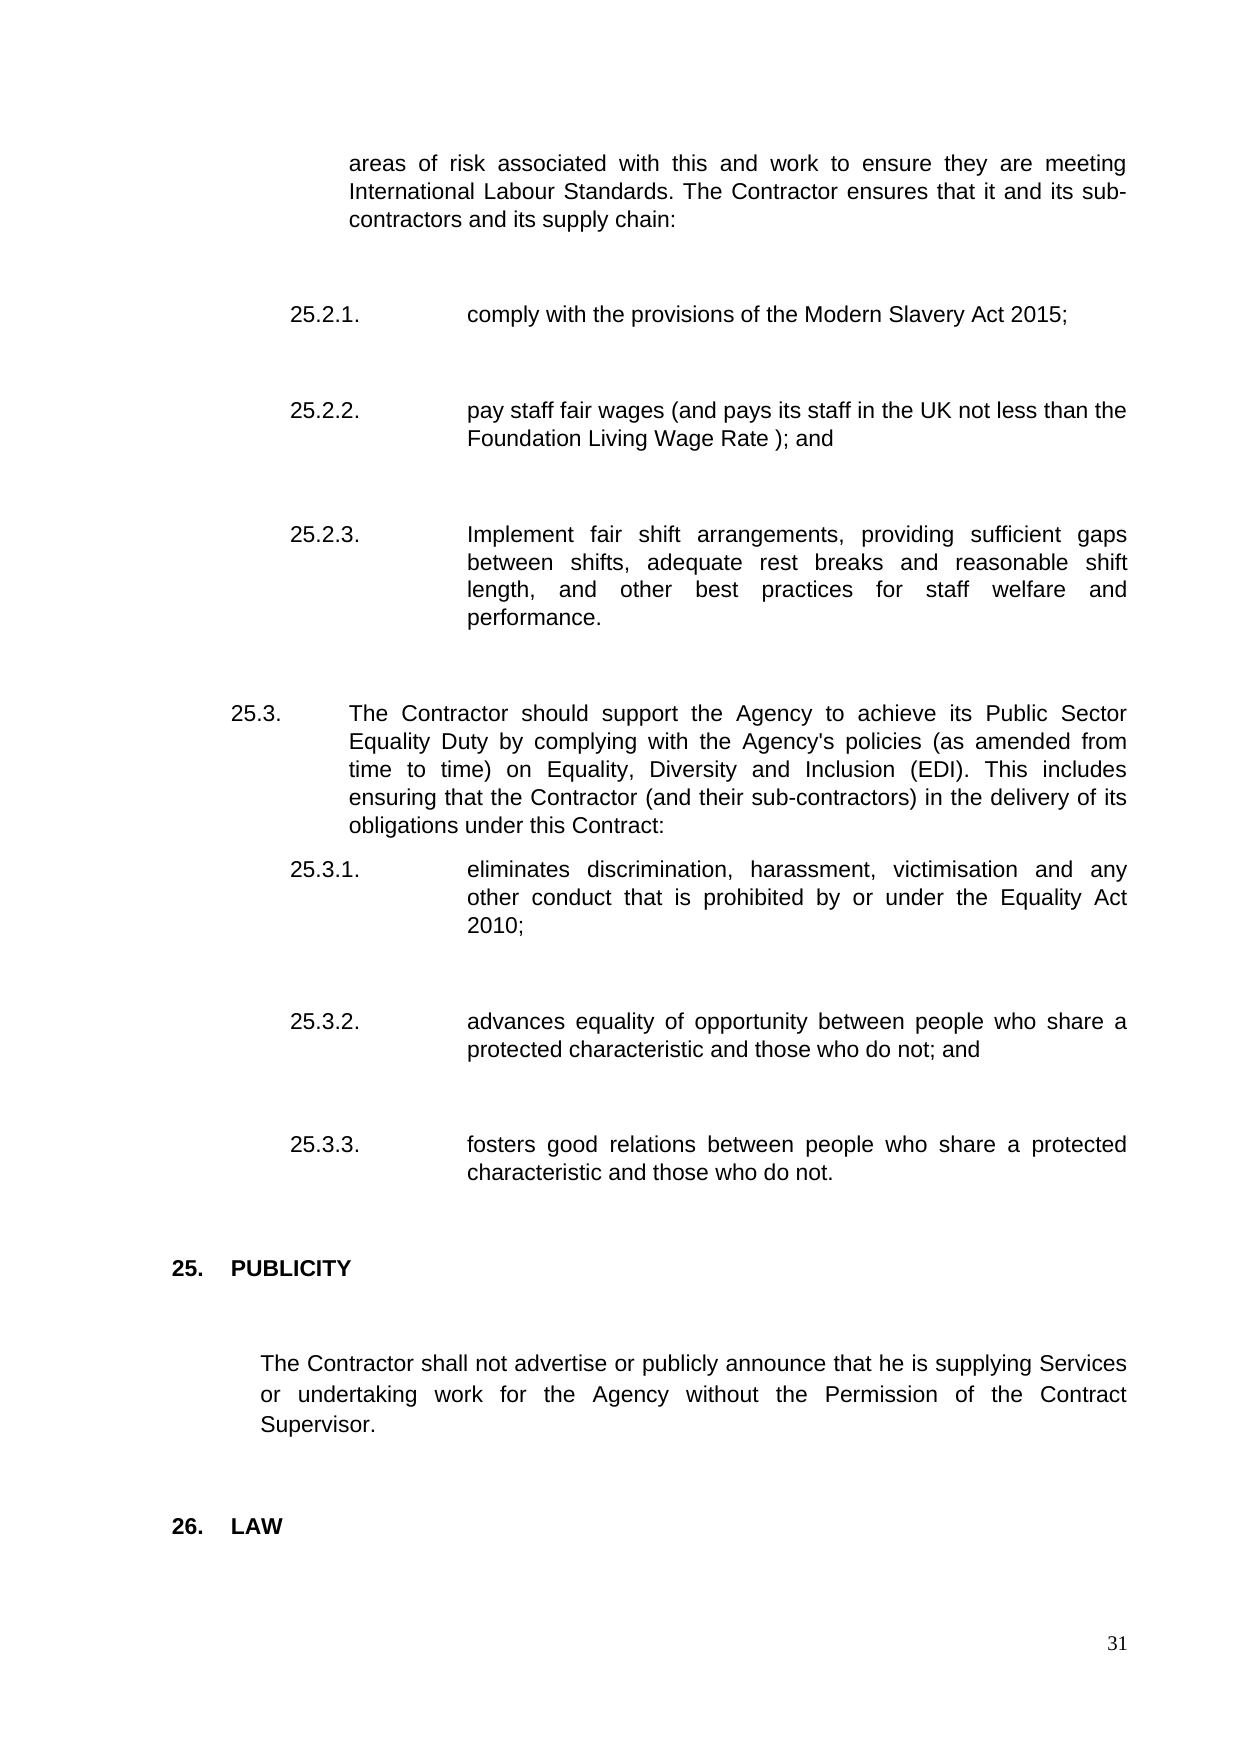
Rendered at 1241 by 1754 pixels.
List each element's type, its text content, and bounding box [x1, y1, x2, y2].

list pay staff fair wages (and pays its staff in the UK not less than the Foundation Living Wage Rate ); and [290, 397, 1128, 451]
list advances equality of opportunity between people who share a protected characteristic and those who do not; and [290, 1008, 1128, 1062]
list Implement fair shift arrangements, providing sufficient gaps between shifts, adequate rest breaks and reasonable shift length, and other best practices for staff welfare and performance. [290, 521, 1128, 631]
list The Contractor shall not advertise or publicly announce that he is supplying Services or undertaking work for the Agency without the Permission of the Contract Supervisor. [260, 1350, 1128, 1437]
list comply with the provisions of the Modern Slavery Act 2015; [290, 301, 1128, 328]
list LAW [172, 1513, 1128, 1539]
list eliminates discrimination, harassment, victimisation and any other conduct that is prohibited by or under the Equality Act 2010; [290, 856, 1128, 938]
list The Contractor should support the Agency to achieve its Public Sector Equality Duty by complying with the Agency's policies (as amended from time to time) on Equality, Diversity and Inclusion (EDI). This includes ensuring that the Contractor (and their sub-contractors) in the delivery of its obligations under this Contract: [231, 700, 1128, 838]
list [231, 150, 1128, 232]
list fosters good relations between people who share a protected characteristic and those who do not. [290, 1131, 1128, 1186]
list PUBLICITY [172, 1255, 1128, 1281]
